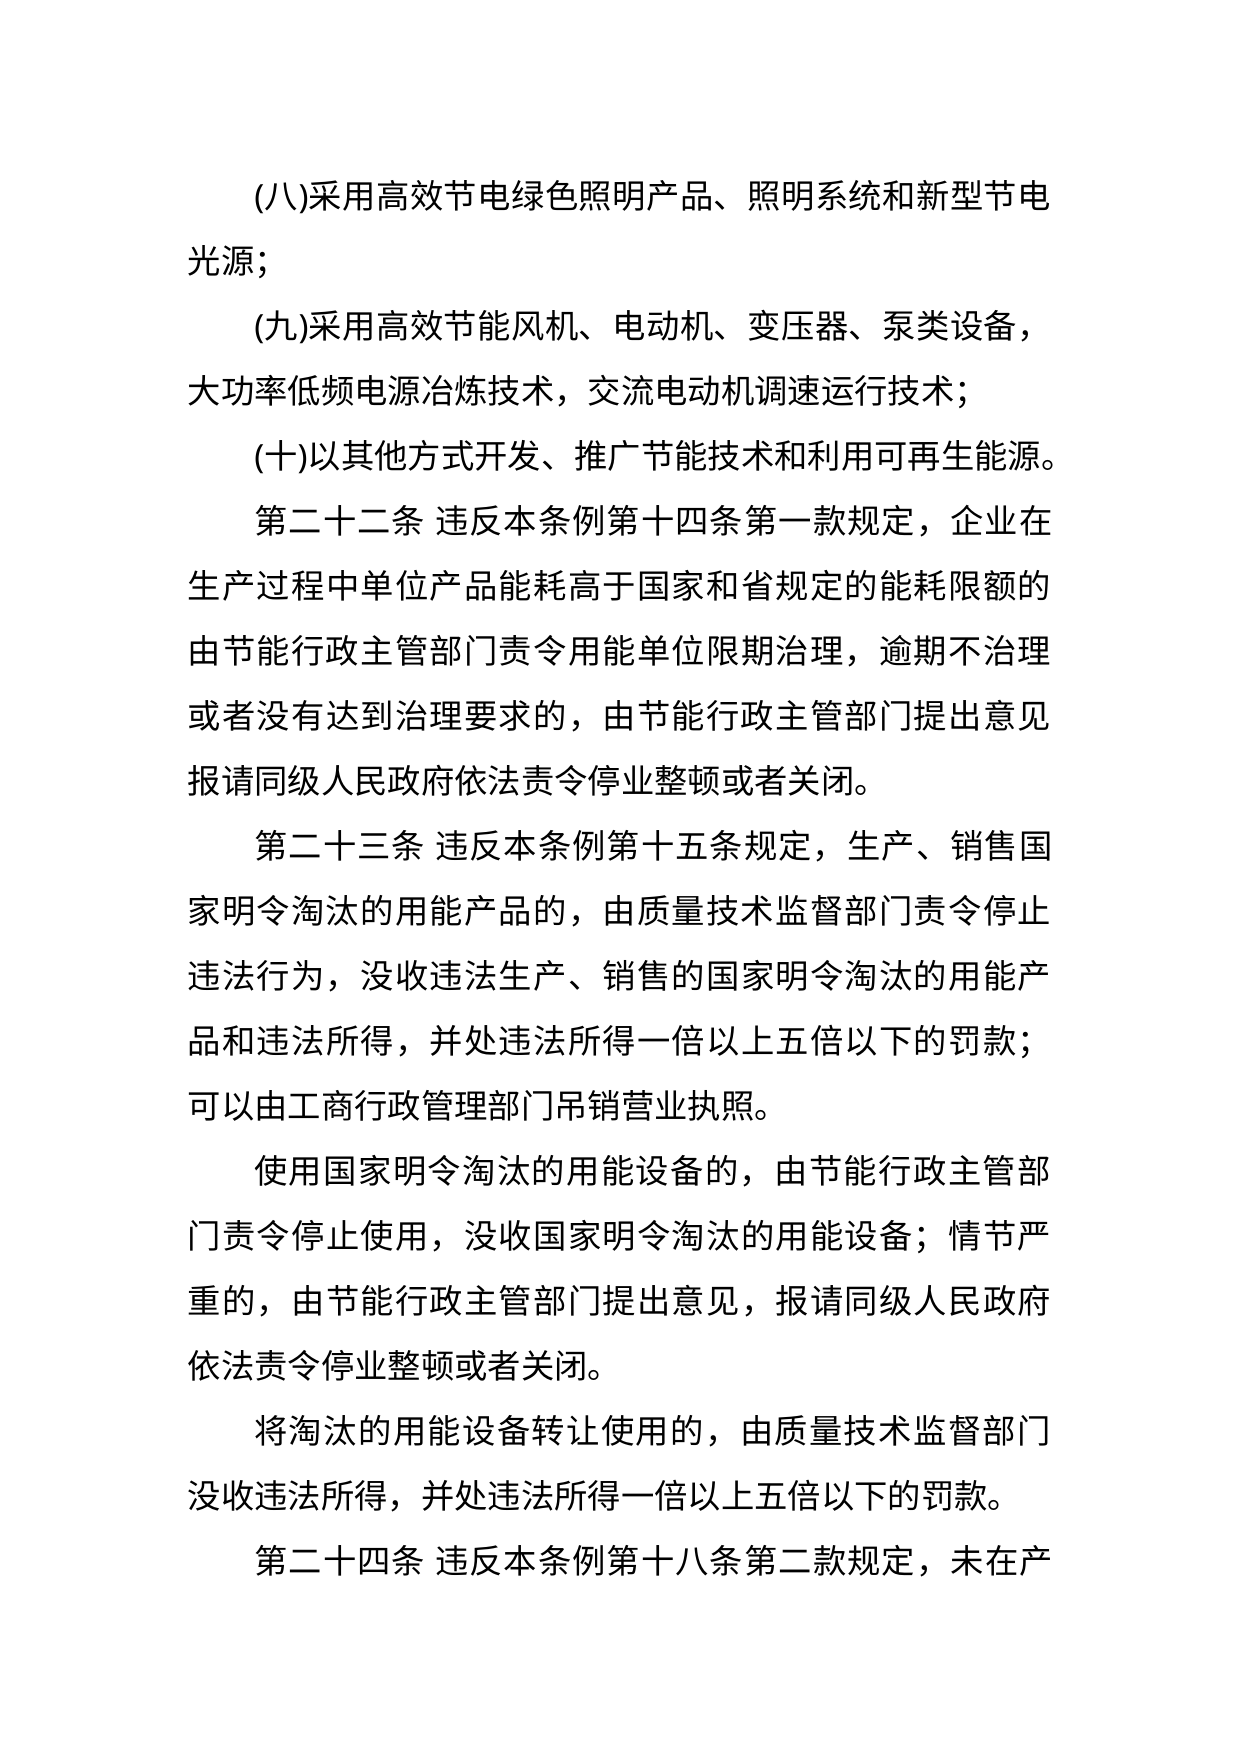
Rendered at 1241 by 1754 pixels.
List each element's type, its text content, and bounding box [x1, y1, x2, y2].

text 第二十二条 违反本条例第十四条第一款规定，企业在生产过程中单位产品能耗高于国家和省规定的能耗限额的，由节能行政主管部门责令用能单位限期治理，逾期不治理或者没有达到治理要求的，由节能行政主管部门提出意见，报请同级人民政府依法责令停业整顿或者关闭。 [187, 487, 1053, 812]
text 第二十三条 违反本条例第十五条规定，生产、销售国家明令淘汰的用能产品的，由质量技术监督部门责令停止违法行为，没收违法生产、销售的国家明令淘汰的用能产品和违法所得，并处违法所得一倍以上五倍以下的罚款；可以由工商行政管理部门吊销营业执照。 [187, 812, 1053, 1137]
text (九)采用高效节能风机、电动机、变压器、泵类设备，大功率低频电源冶炼技术，交流电动机调速运行技术； [187, 292, 1053, 422]
text (八)采用高效节电绿色照明产品、照明系统和新型节电光源； [187, 162, 1053, 292]
text (十)以其他方式开发、推广节能技术和利用可再生能源。 [187, 422, 1053, 487]
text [187, 1527, 1053, 1592]
text 将淘汰的用能设备转让使用的，由质量技术监督部门没收违法所得，并处违法所得一倍以上五倍以下的罚款。 [187, 1397, 1053, 1527]
text 使用国家明令淘汰的用能设备的，由节能行政主管部门责令停止使用，没收国家明令淘汰的用能设备；情节严重的，由节能行政主管部门提出意见，报请同级人民政府依法责令停业整顿或者关闭。 [187, 1137, 1053, 1397]
